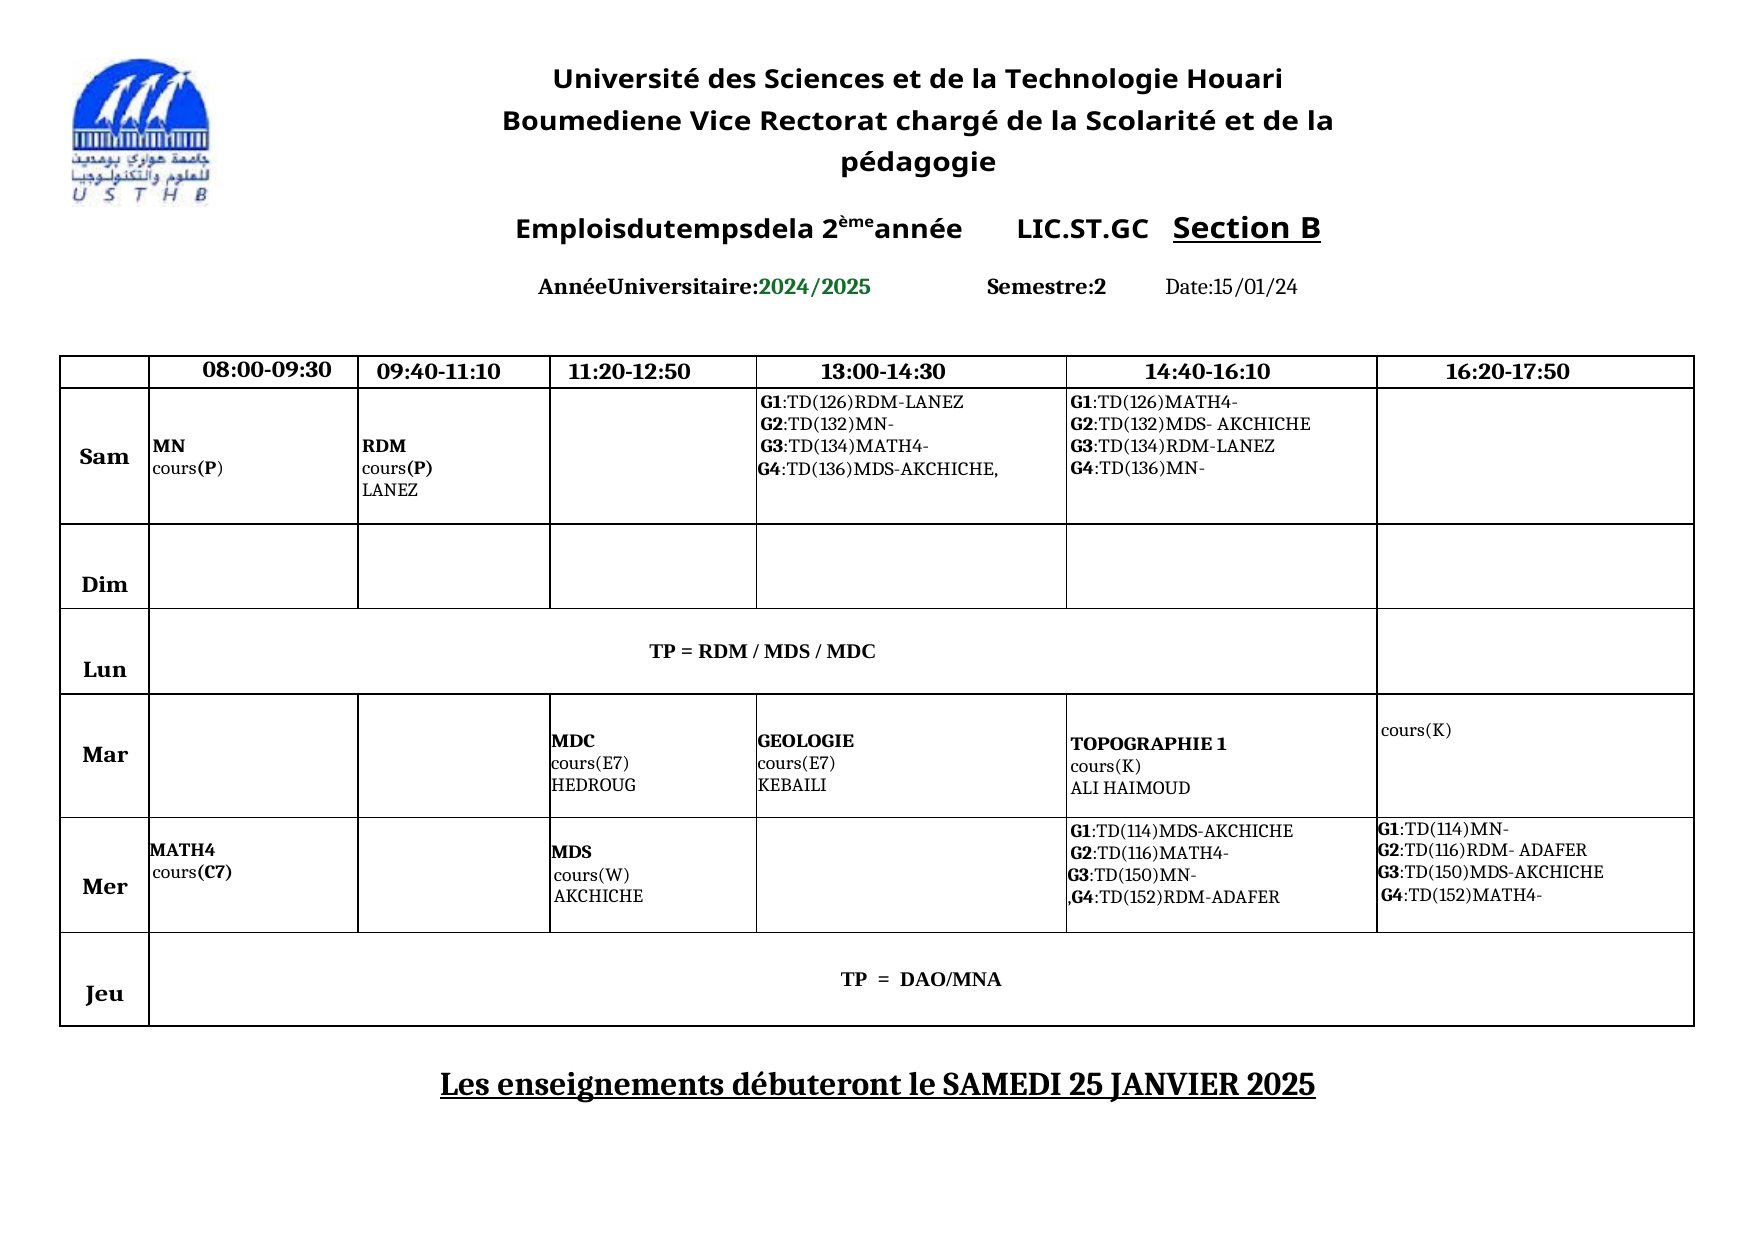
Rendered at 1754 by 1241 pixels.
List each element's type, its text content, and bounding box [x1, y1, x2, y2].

table_cell Lun [61, 609, 148, 693]
table_header 14:40-16:10 [1067, 357, 1376, 387]
table_cell [551, 389, 756, 523]
table_header 13:00-14:30 [757, 357, 1066, 387]
text Emploisdutempsdela 2èmeannée LIC.ST.GC Section B [127, 207, 1708, 247]
table_cell [1067, 525, 1376, 607]
text Les enseignements débuteront le SAMEDI 25 JANVIER 2025 [48, 1065, 1708, 1103]
table_cell [150, 525, 357, 607]
table_cell [359, 818, 549, 931]
table_cell [551, 525, 756, 607]
table_cell MDS cours(W) AKCHICHE [551, 818, 756, 931]
table_header 09:40-11:10 [359, 357, 549, 387]
table_cell GEOLOGIE cours(E7) KEBAILI [757, 695, 1066, 817]
text Université des Sciences et de la Technologie Houari Boumediene Vice Rectorat chargé de la Scolarité et de la pédagogie [476, 61, 1360, 179]
table_cell [1378, 525, 1693, 607]
table_cell Jeu [61, 933, 148, 1025]
table_cell TP = RDM / MDS / MDC [150, 609, 1376, 693]
table_cell TOPOGRAPHIE 1 cours(K) ALI HAIMOUD [1067, 695, 1376, 817]
picture [71, 58, 217, 207]
table_cell [359, 695, 549, 817]
table_cell [757, 818, 1066, 931]
table_cell Dim [61, 525, 148, 607]
table_header 11:20-12:50 [551, 357, 756, 387]
table_cell MN cours(P) [150, 389, 357, 523]
text AnnéeUniversitaire:2024/2025 Semestre:2 Date:15/01/24 [127, 274, 1708, 300]
table_cell G1:TD(126)RDM-LANEZ G2:TD(132)MN- G3:TD(134)MATH4- G4:TD(136)MDS-AKCHICHE, [757, 389, 1066, 523]
table_header [61, 357, 148, 387]
table_cell [359, 525, 549, 607]
table_cell [150, 695, 357, 817]
table_cell Mar [61, 695, 148, 817]
table_cell MATH4 cours(C7) [150, 818, 357, 931]
table_cell cours(K) [1378, 695, 1693, 817]
table_cell [757, 525, 1066, 607]
table_cell MDC cours(E7) HEDROUG [551, 695, 756, 817]
table_cell G1:TD(114)MN- G2:TD(116)RDM- ADAFER G3:TD(150)MDS-AKCHICHE G4:TD(152)MATH4- [1378, 818, 1693, 931]
table_cell RDM cours(P) LANEZ [359, 389, 549, 523]
table_header 16:20-17:50 [1378, 357, 1693, 387]
table_cell Mer [61, 818, 148, 931]
table_header 08:00-09:30 [150, 357, 357, 387]
table_cell G1:TD(126)MATH4- G2:TD(132)MDS- AKCHICHE G3:TD(134)RDM-LANEZ G4:TD(136)MN- [1067, 389, 1376, 523]
table_cell [1378, 389, 1693, 523]
table_cell TP = DAO/MNA [150, 933, 1693, 1025]
table_cell G1:TD(114)MDS-AKCHICHE G2:TD(116)MATH4- G3:TD(150)MN- ,G4:TD(152)RDM-ADAFER [1067, 818, 1376, 931]
table_cell Sam [61, 389, 148, 523]
table_cell [1378, 609, 1693, 693]
